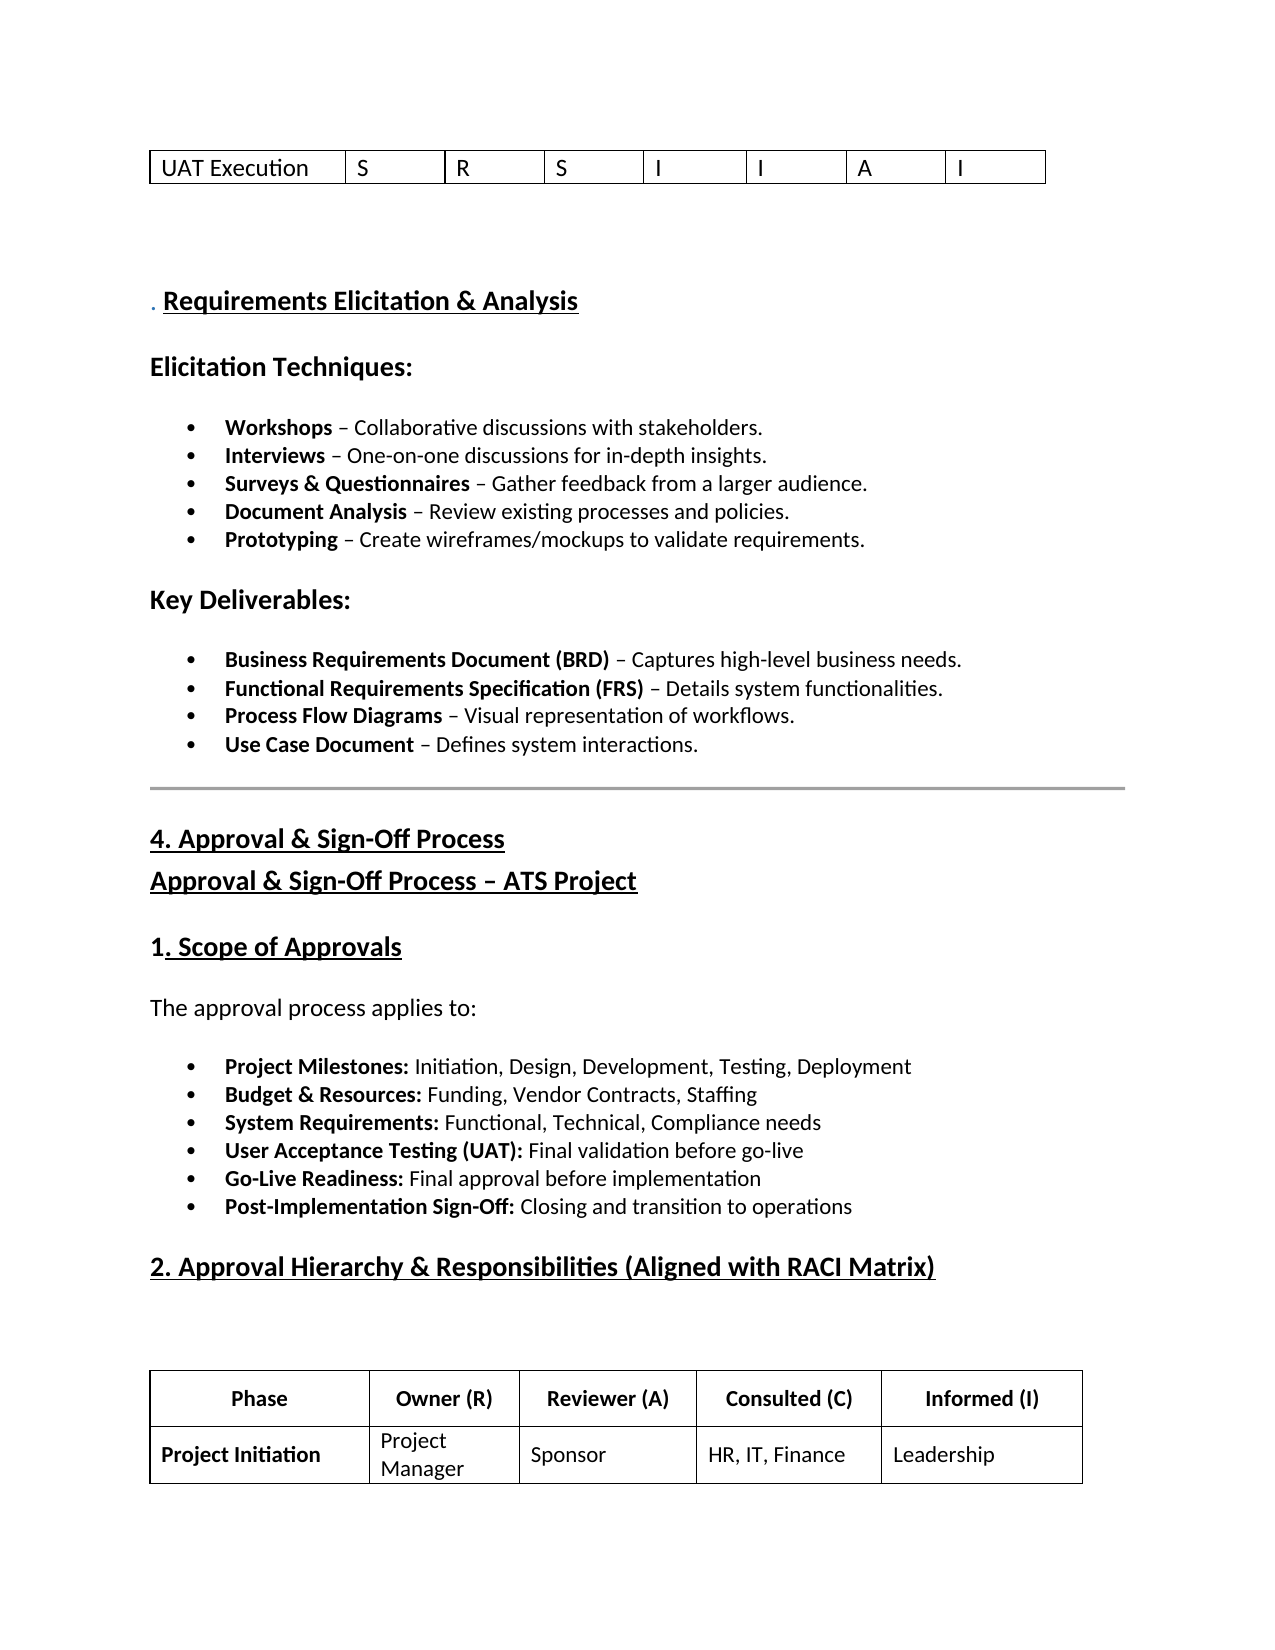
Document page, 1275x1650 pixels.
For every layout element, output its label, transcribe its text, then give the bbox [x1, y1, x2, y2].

table_cell UAT Execution [151, 151, 345, 183]
list User Acceptance Testing (UAT): Final validation before go-live [187, 1136, 1125, 1164]
subtitle Elicitation Techniques: [150, 349, 1125, 384]
list Prototyping – Create wireframes/mockups to validate requirements. [187, 525, 1125, 553]
table_cell S [545, 151, 643, 183]
table_cell Leadership [882, 1427, 1082, 1483]
table_cell Project Initiation [151, 1427, 369, 1483]
subtitle Approval & Sign-Off Process – ATS Project [150, 862, 1125, 897]
table_cell I [747, 151, 846, 183]
table_header Informed (I) [882, 1371, 1082, 1426]
table_header Phase [151, 1371, 369, 1426]
table_cell HR, IT, Finance [697, 1427, 881, 1483]
list Business Requirements Document (BRD) – Captures high-level business needs. [187, 646, 1125, 674]
table_cell A [847, 151, 945, 183]
table_cell Sponsor [520, 1427, 696, 1483]
table_cell S [346, 151, 444, 183]
list Use Case Document – Defines system interactions. [187, 730, 1125, 758]
table_header Consulted (C) [697, 1371, 881, 1426]
table_cell Project Manager [370, 1427, 519, 1483]
list System Requirements: Functional, Technical, Compliance needs [187, 1108, 1125, 1136]
list Workshops – Collaborative discussions with stakeholders. [187, 413, 1125, 441]
list Budget & Resources: Funding, Vendor Contracts, Staffing [187, 1080, 1125, 1108]
list Go-Live Readiness: Final approval before implementation [187, 1164, 1125, 1192]
list Document Analysis – Review existing processes and policies. [187, 497, 1125, 525]
table_cell R [446, 151, 544, 183]
text 2. Approval Hierarchy & Responsibilities (Aligned with RACI Matrix) [150, 1249, 1125, 1284]
text The approval process applies to: [150, 992, 1125, 1023]
table_header Reviewer (A) [520, 1371, 696, 1426]
table_header Owner (R) [370, 1371, 519, 1426]
subtitle 4. Approval & Sign-Off Process [150, 821, 1125, 856]
subtitle 1. Scope of Approvals [150, 929, 1125, 963]
subtitle Key Deliverables: [150, 582, 1125, 616]
list Interviews – One-on-one discussions for in-depth insights. [187, 441, 1125, 469]
subtitle . Requirements Elicitation & Analysis [150, 283, 1125, 317]
list Project Milestones: Initiation, Design, Development, Testing, Deployment [187, 1052, 1125, 1080]
list Post-Implementation Sign-Off: Closing and transition to operations [187, 1192, 1125, 1220]
table_cell I [946, 151, 1045, 183]
list Functional Requirements Specification (FRS) – Details system functionalities. [187, 674, 1125, 702]
list Process Flow Diagrams – Visual representation of workflows. [187, 702, 1125, 730]
list Surveys & Questionnaires – Gather feedback from a larger audience. [187, 469, 1125, 497]
table_cell I [644, 151, 746, 183]
